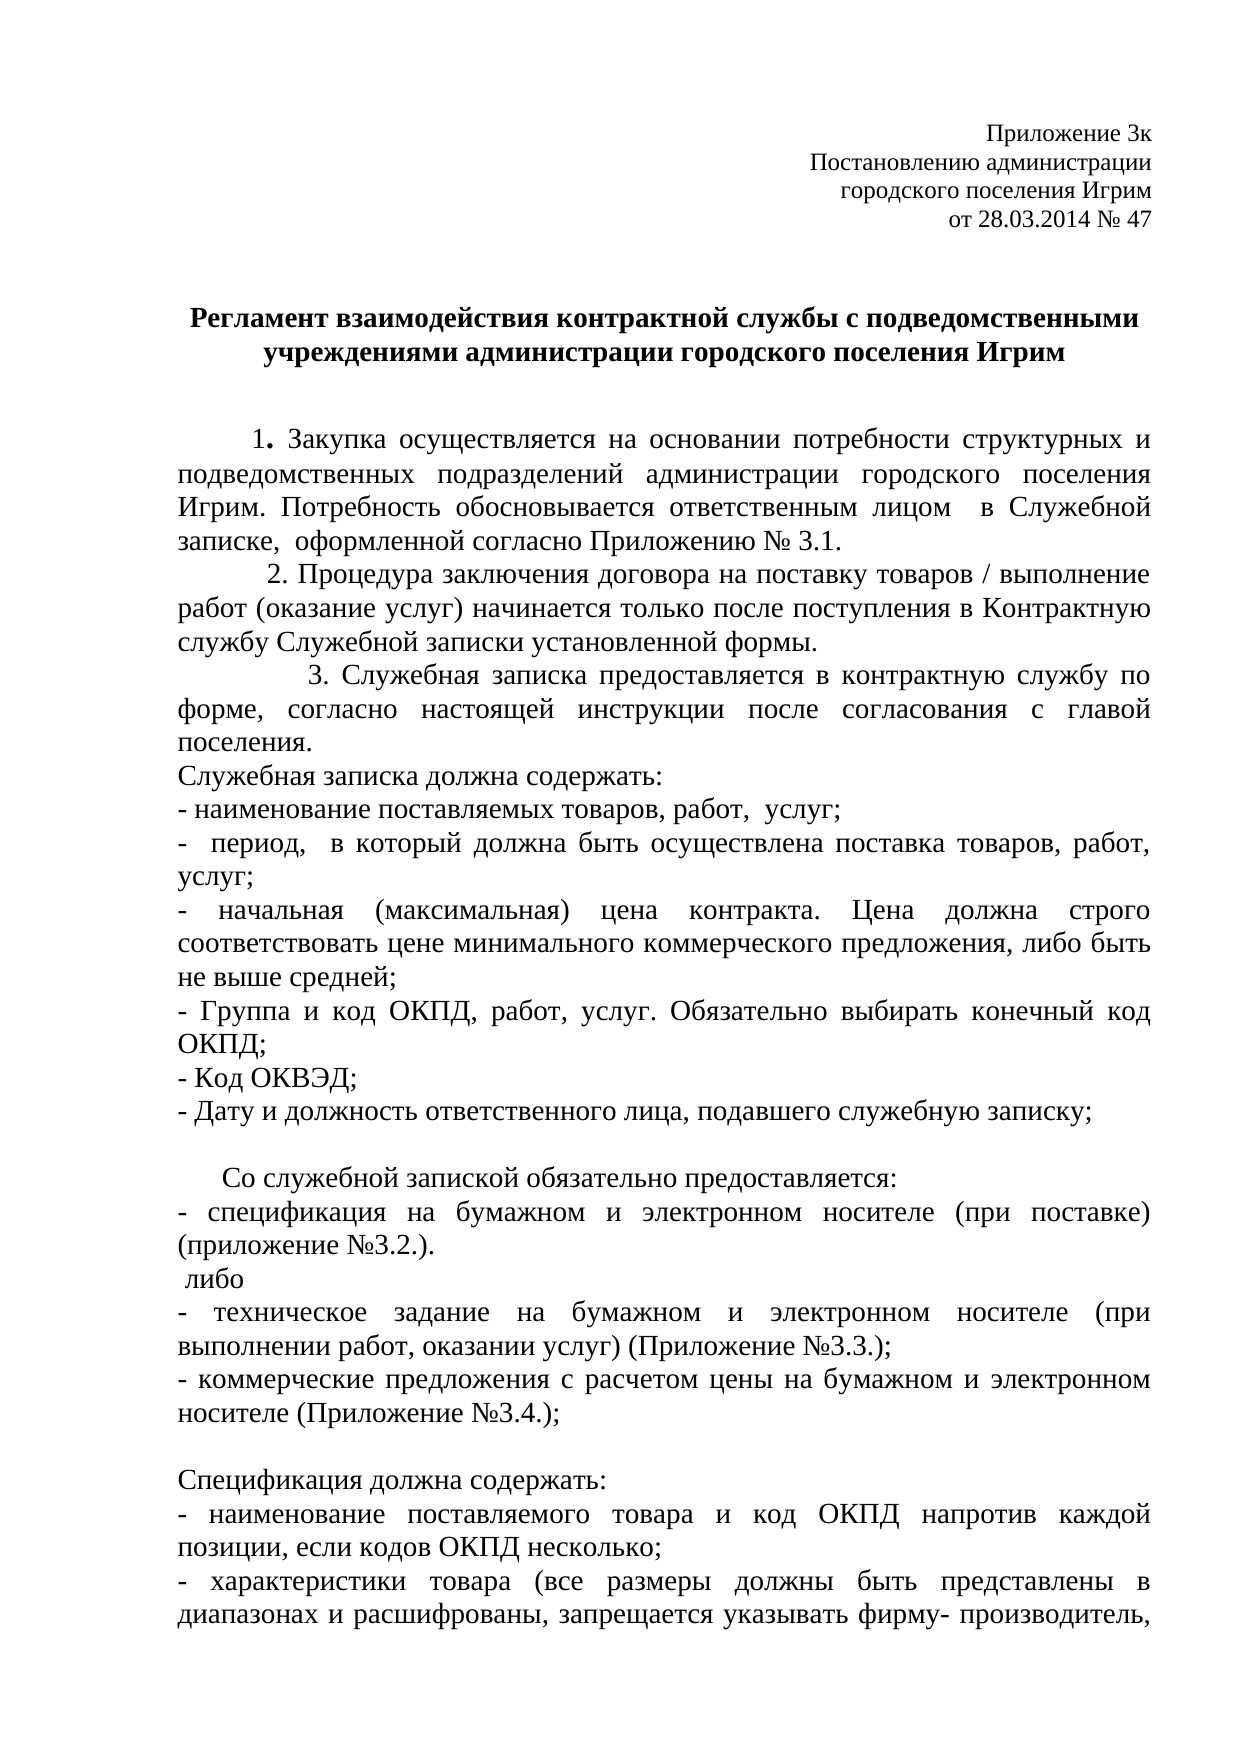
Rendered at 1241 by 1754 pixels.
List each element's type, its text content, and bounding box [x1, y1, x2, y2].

text Регламент взаимодействия контрактной службы с подведомственными учреждениями администрации городского поселения Игрим [177, 300, 1152, 367]
text 3. Служебная записка предоставляется в контрактную службу по форме, согласно настоящей инструкции после согласования с главой поселения. [177, 657, 1152, 758]
text 1. Закупка осуществляется на основании потребности структурных и подведомственных подразделений администрации городского поселения Игрим. Потребность обосновывается ответственным лицом в Служебной записке, оформленной согласно Приложению № 3.1. [177, 418, 1152, 557]
text - начальная (максимальная) цена контракта. Цена должна строго соответствовать цене минимального коммерческого предложения, либо быть не выше средней; [177, 892, 1152, 993]
text - Группа и код ОКПД, работ, услуг. Обязательно выбирать конечный код ОКПД; [177, 993, 1152, 1060]
text 2. Процедура заключения договора на поставку товаров / выполнение работ (оказание услуг) начинается только после поступления в Контрактную службу Служебной записки установленной формы. [177, 557, 1152, 657]
text Постановлению администрации [177, 147, 1152, 176]
text Служебная записка должна содержать: [177, 758, 1152, 791]
text - коммерческие предложения с расчетом цены на бумажном и электронном носителе (Приложение №3.4.); [177, 1362, 1152, 1429]
text - наименование поставляемых товаров, работ, услуг; [177, 791, 1152, 825]
text Приложение 3к [177, 118, 1152, 147]
text Спецификация должна содержать: [177, 1462, 1152, 1496]
text либо [177, 1261, 1152, 1294]
text - Код ОКВЭД; [177, 1060, 1152, 1093]
text - техническое задание на бумажном и электронном носителе (при выполнении работ, оказании услуг) (Приложение №3.3.); [177, 1294, 1152, 1362]
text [177, 1563, 1152, 1630]
text - спецификация на бумажном и электронном носителе (при поставке) (приложение №3.2.). [177, 1194, 1152, 1261]
text - Дату и должность ответственного лица, подавшего служебную записку; [177, 1093, 1152, 1127]
text от 28.03.2014 № 47 [177, 204, 1152, 233]
text Со служебной запиской обязательно предоставляется: [177, 1160, 1152, 1194]
text - период, в который должна быть осуществлена поставка товаров, работ, услуг; [177, 825, 1152, 892]
text - наименование поставляемого товара и код ОКПД напротив каждой позиции, если кодов ОКПД несколько; [177, 1496, 1152, 1563]
text городского поселения Игрим [177, 176, 1152, 204]
